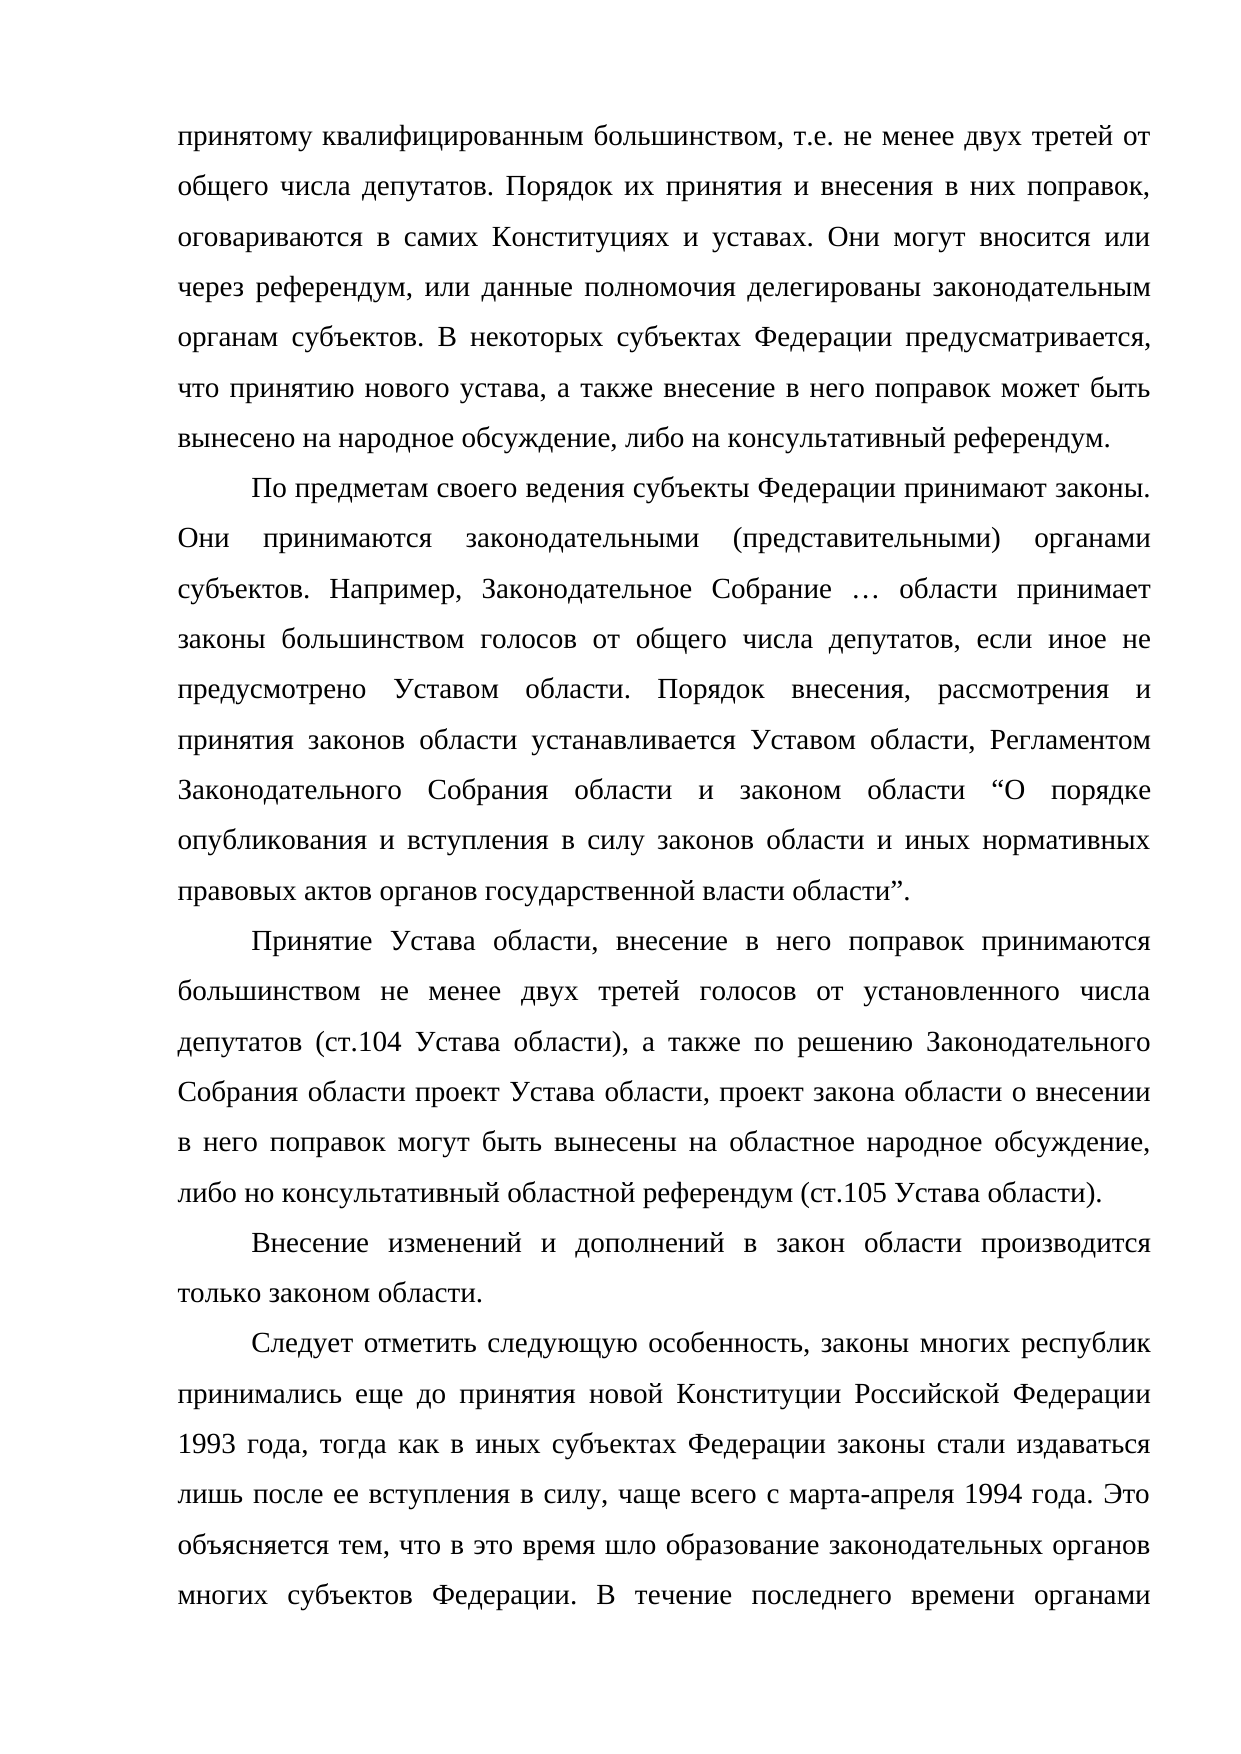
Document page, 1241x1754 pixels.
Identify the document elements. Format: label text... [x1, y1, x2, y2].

text Принятие Устава области, внесение в него поправок принимаются большинством не менее двух третей голосов от установленного числа депутатов (ст.104 Устава области), а также по решению Законодательного Собрания области проект Устава области, проект закона области о внесении в него поправок могут быть вынесены на областное народное обсуждение, либо но консультативный областной референдум (ст.105 Устава области). [177, 923, 1152, 1208]
text Внесение изменений и дополнений в закон области производится только законом области. [177, 1225, 1152, 1309]
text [177, 118, 1152, 453]
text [177, 1326, 1152, 1611]
text По предметам своего ведения субъекты Федерации принимают законы. Они принимаются законодательными (представительными) органами субъектов. Например, Законодательное Собрание … области принимает законы большинством голосов от общего числа депутатов, если иное не предусмотрено Уставом области. Порядок внесения, рассмотрения и принятия законов области устанавливается Уставом области, Регламентом Законодательного Собрания области и законом области “О порядке опубликования и вступления в силу законов области и иных нормативных правовых актов органов государственной власти области”. [177, 470, 1152, 906]
